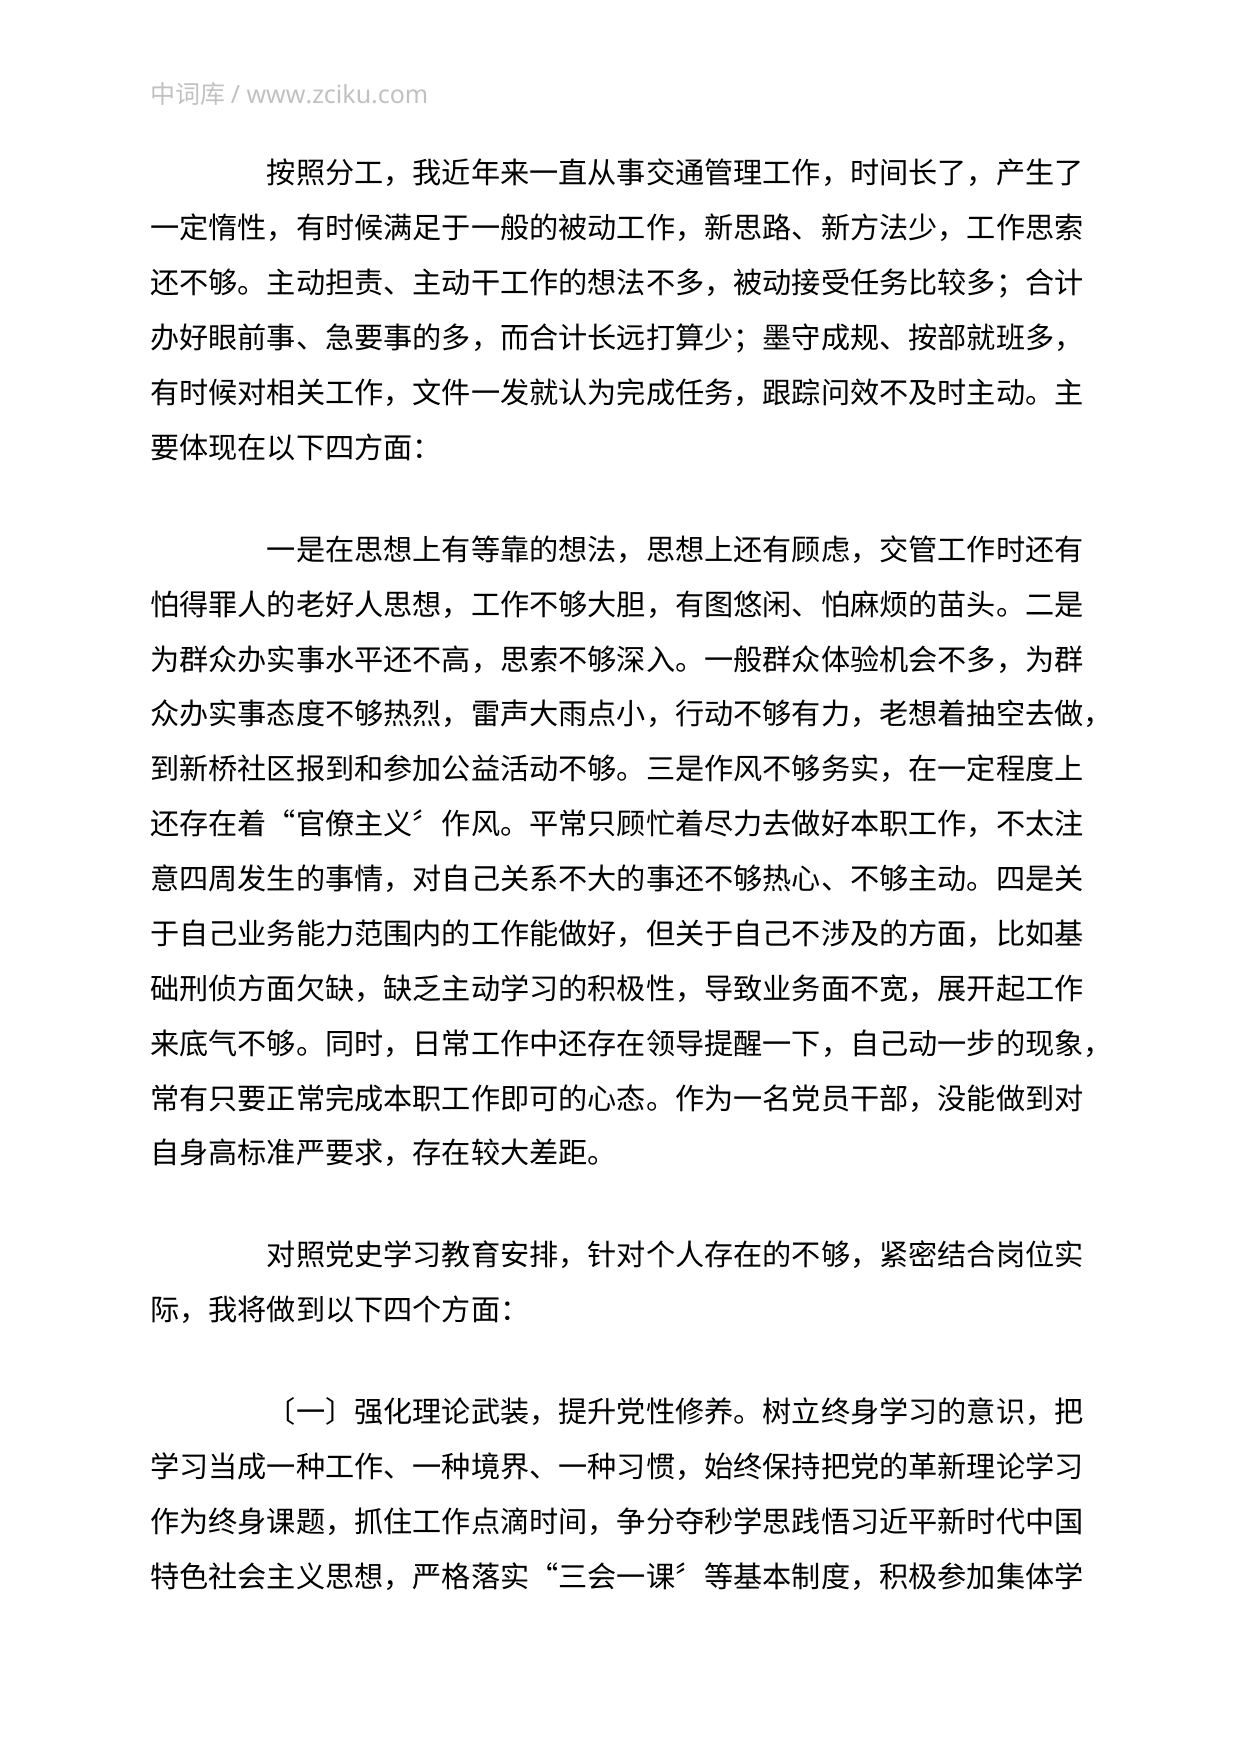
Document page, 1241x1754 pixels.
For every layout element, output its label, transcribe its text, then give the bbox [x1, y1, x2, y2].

text 一是在思想上有等靠的想法，思想上还有顾虑，交管工作时还有怕得罪人的老好人思想，工作不够大胆，有图悠闲、怕麻烦的苗头。二是为群众办实事水平还不高，思索不够深入。一般群众体验机会不多，为群众办实事态度不够热烈，雷声大雨点小，行动不够有力，老想着抽空去做，到新桥社区报到和参加公益活动不够。三是作风不够务实，在一定程度上还存在着“官僚主义〞作风。平常只顾忙着尽力去做好本职工作，不太注意四周发生的事情，对自己关系不大的事还不够热心、不够主动。四是关于自己业务能力范围内的工作能做好，但关于自己不涉及的方面，比如基础刑侦方面欠缺，缺乏主动学习的积极性，导致业务面不宽，展开起工作来底气不够。同时，日常工作中还存在领导提醒一下，自己动一步的现象，常有只要正常完成本职工作即可的心态。作为一名党员干部，没能做到对自身高标准严要求，存在较大差距。 [150, 526, 1090, 1172]
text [150, 1388, 1090, 1596]
text 对照党史学习教育安排，针对个人存在的不够，紧密结合岗位实际，我将做到以下四个方面： [150, 1232, 1090, 1329]
text 按照分工，我近年来一直从事交通管理工作，时间长了，产生了一定惰性，有时候满足于一般的被动工作，新思路、新方法少，工作思索还不够。主动担责、主动干工作的想法不多，被动接受任务比较多；合计办好眼前事、急要事的多，而合计长远打算少；墨守成规、按部就班多，有时候对相关工作，文件一发就认为完成任务，跟踪问效不及时主动。主要体现在以下四方面： [150, 150, 1090, 467]
